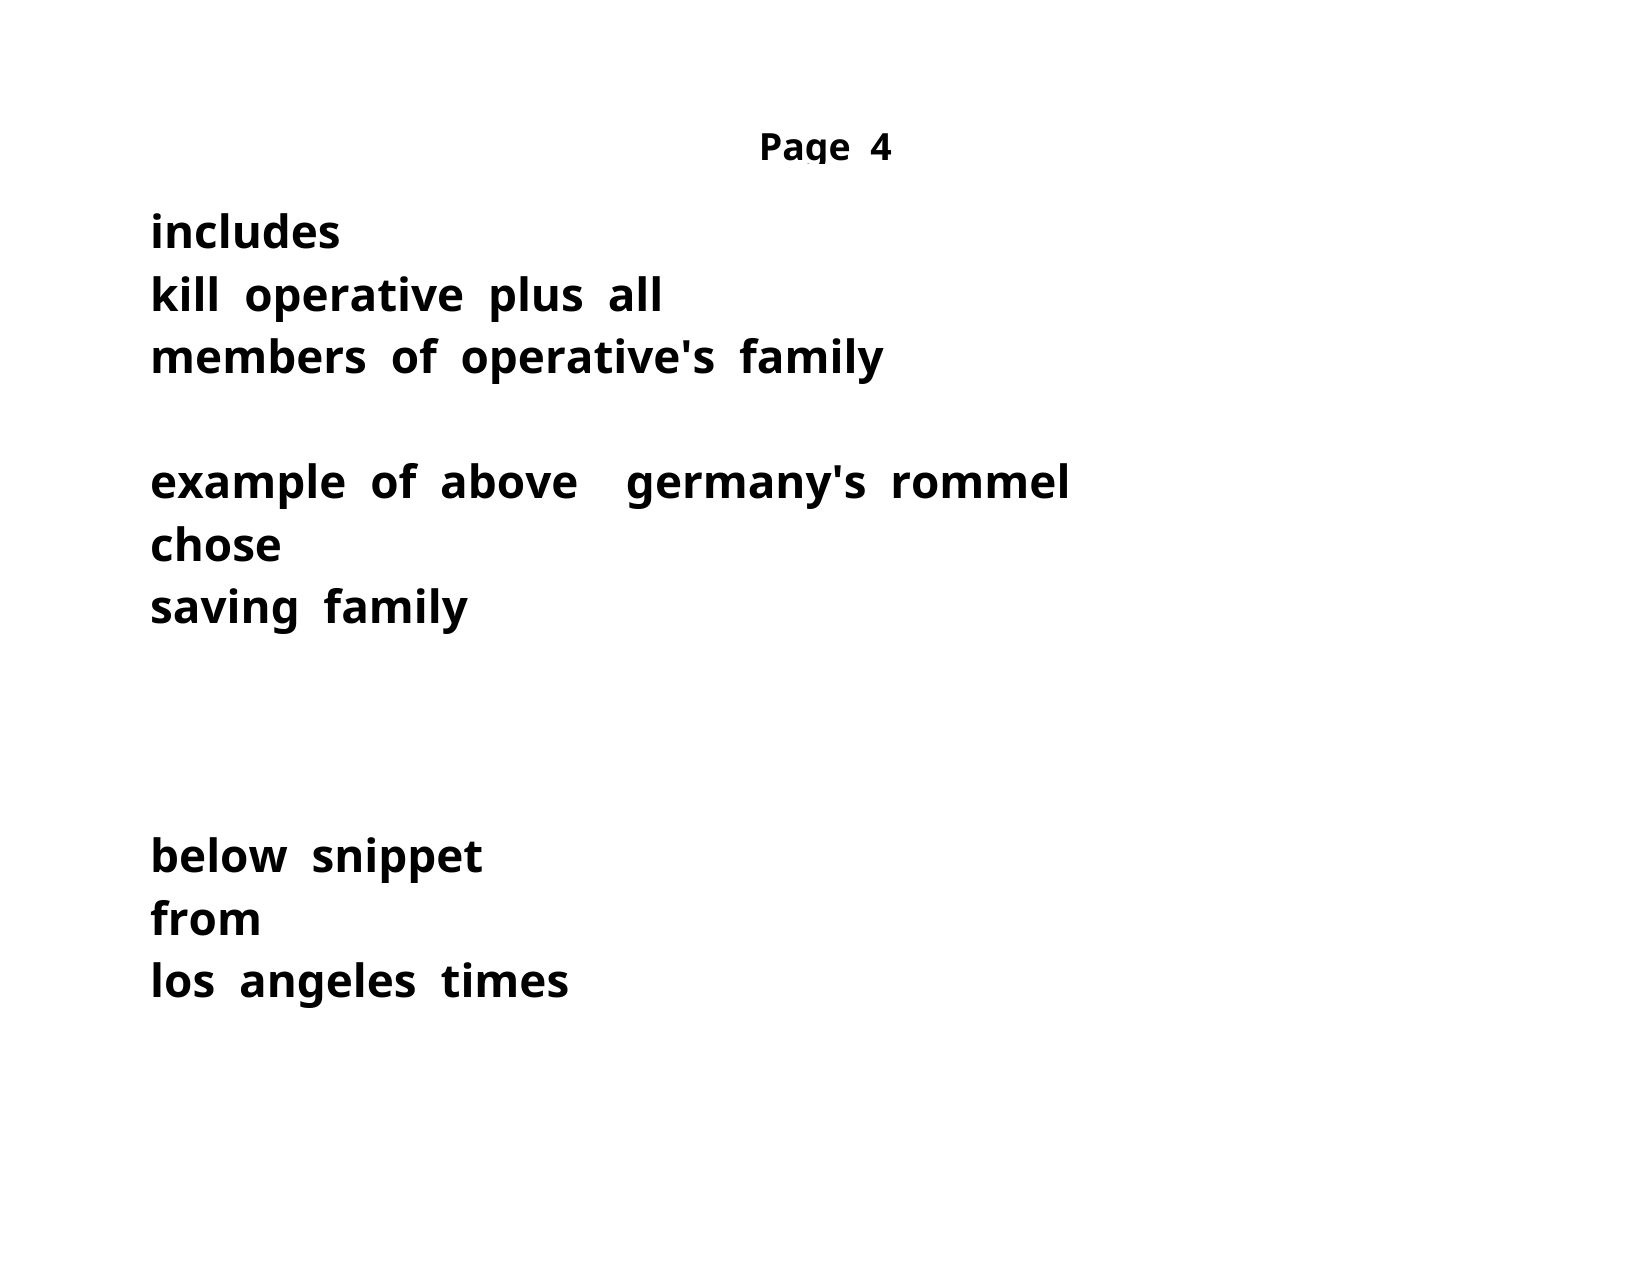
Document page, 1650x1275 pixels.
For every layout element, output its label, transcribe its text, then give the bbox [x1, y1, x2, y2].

text members of operative's family [150, 325, 1500, 387]
text from [150, 886, 1500, 949]
text los angeles times [150, 949, 1500, 1011]
text includes [150, 200, 1500, 262]
text below snippet [150, 824, 1500, 886]
text saving family [150, 574, 1500, 637]
text kill operative plus all [150, 262, 1500, 325]
text example of above germany's rommel [150, 449, 1500, 512]
text chose [150, 512, 1500, 574]
